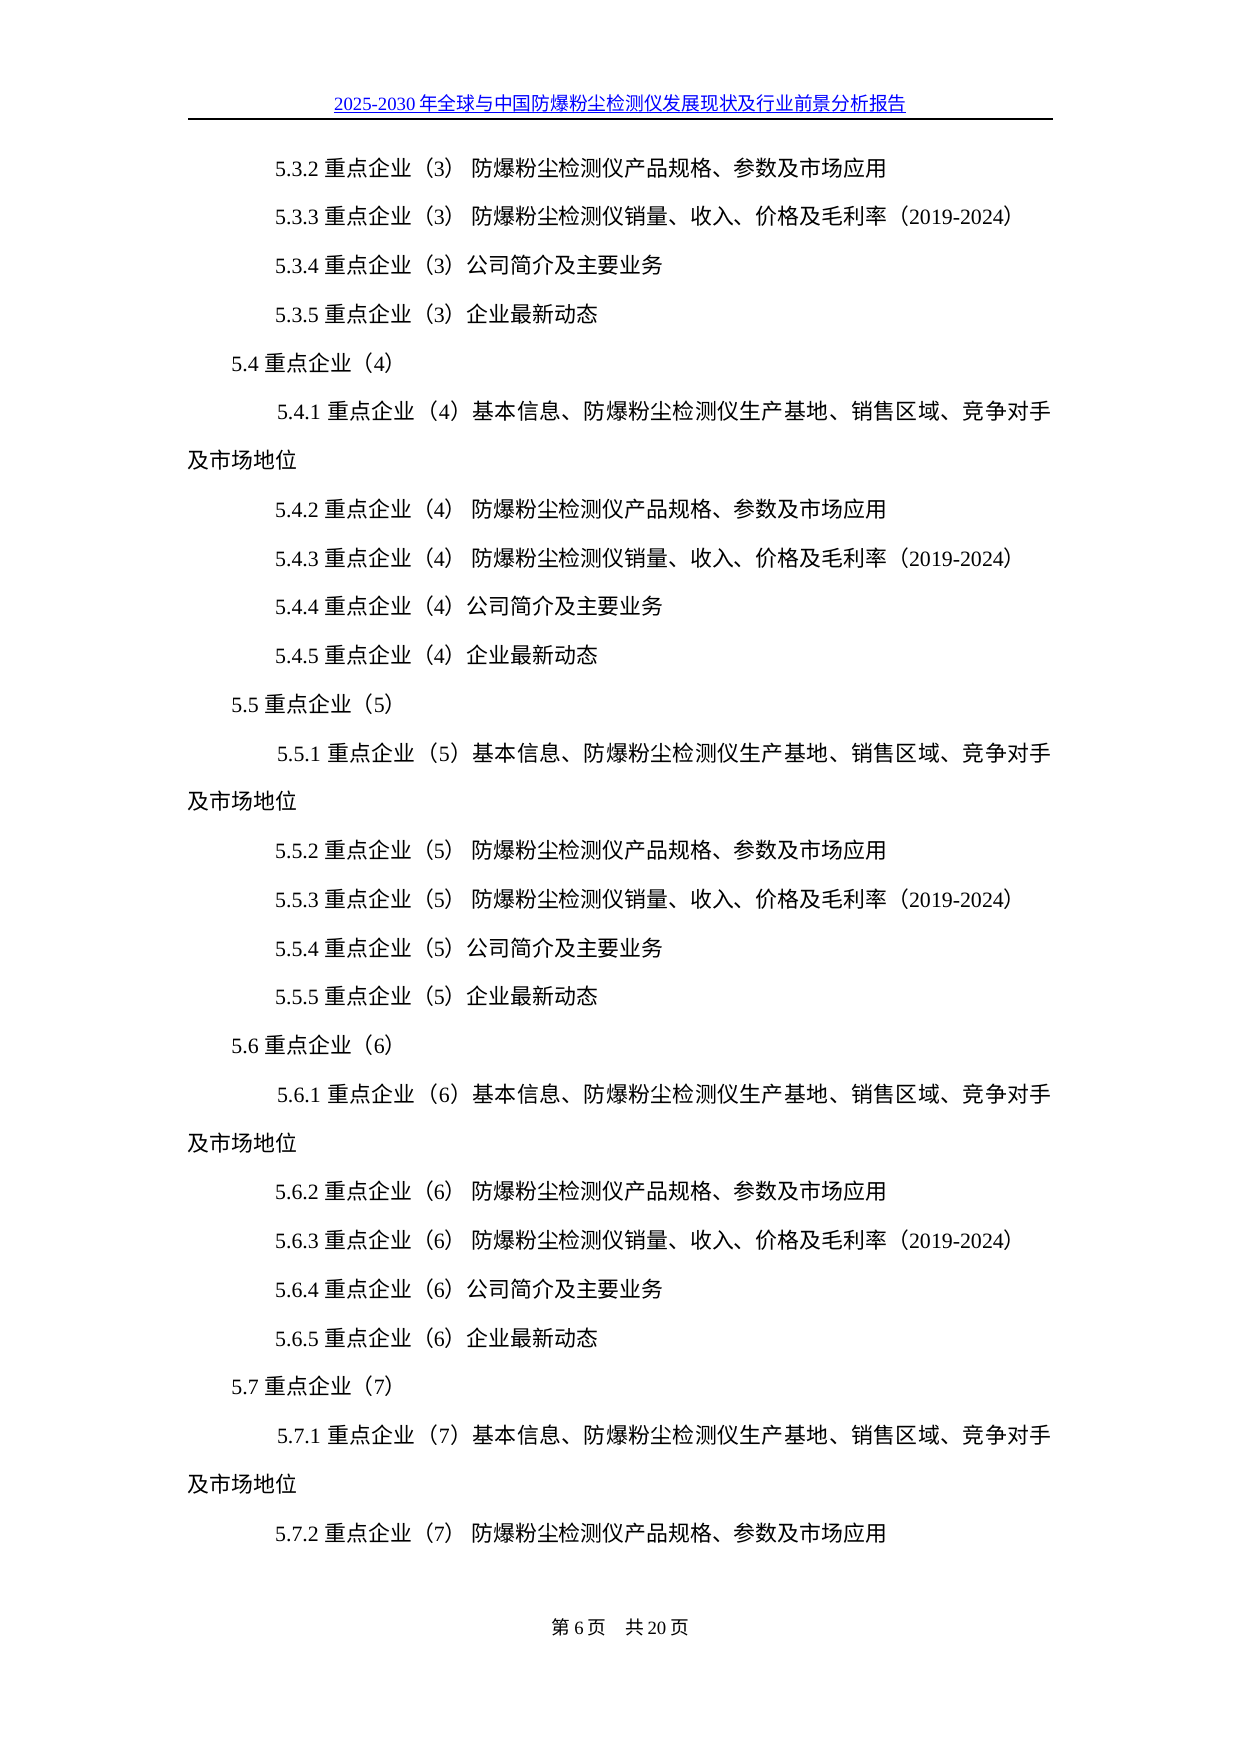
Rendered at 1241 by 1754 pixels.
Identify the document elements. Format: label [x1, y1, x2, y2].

text [187, 150, 1053, 1548]
